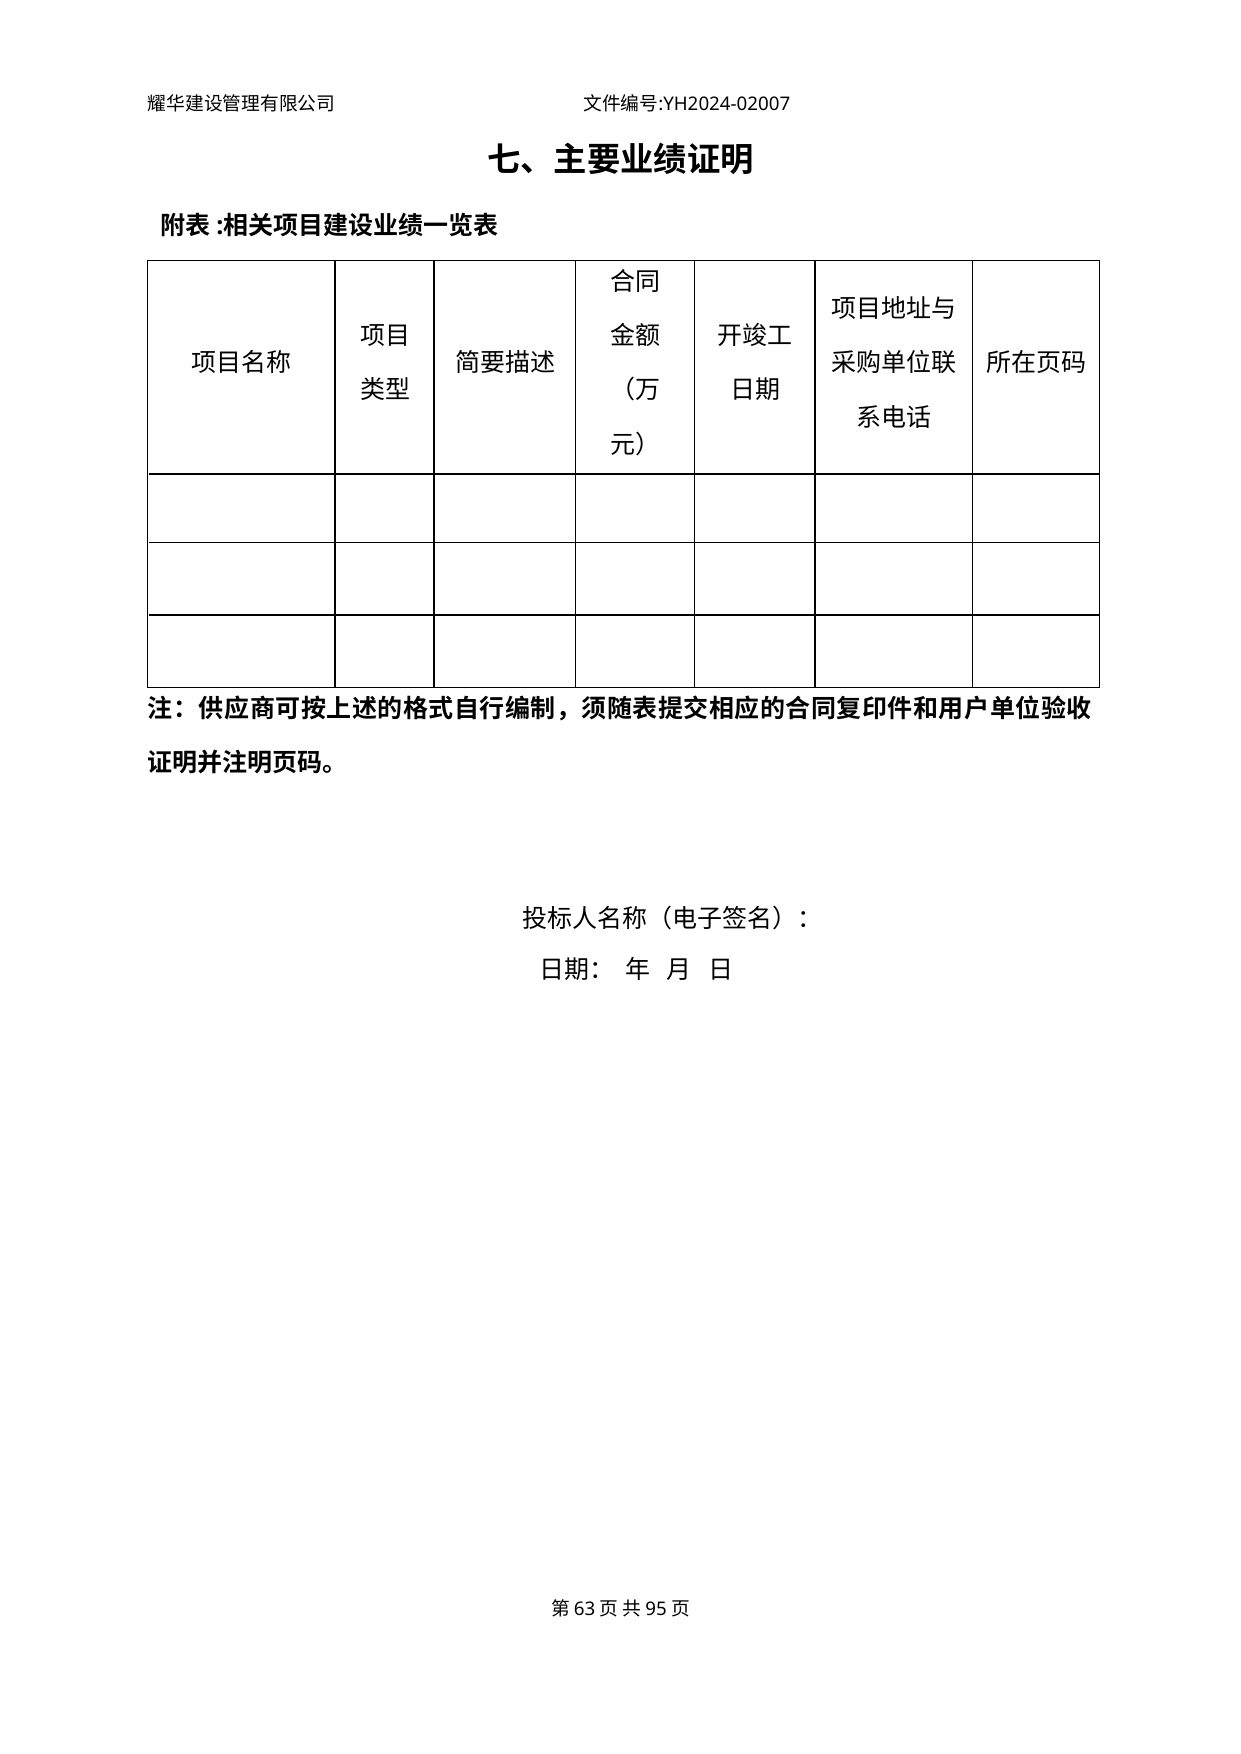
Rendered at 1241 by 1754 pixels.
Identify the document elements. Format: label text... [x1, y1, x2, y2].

text 注：供应商可按上述的格式自行编制，须随表提交相应的合同复印件和用户单位验收证明并注明页码。 [148, 688, 1092, 779]
table_cell [435, 616, 575, 686]
table_cell [973, 475, 1099, 542]
table_cell [816, 475, 972, 542]
table_cell [816, 543, 972, 614]
table_header 简要描述 [435, 261, 575, 473]
table_cell [576, 543, 694, 614]
table_header 开竣工日期 [695, 261, 814, 473]
table_cell [435, 543, 575, 614]
text 附表 :相关项目建设业绩一览表 [148, 205, 1092, 241]
table_cell [435, 475, 575, 542]
table_header 项目名称 [148, 261, 334, 473]
table_header 所在页码 [973, 261, 1099, 473]
table_cell [336, 475, 433, 542]
table_cell [973, 543, 1099, 614]
table_cell [973, 616, 1099, 686]
table_cell [148, 543, 334, 614]
table_cell [576, 616, 694, 686]
table_header 项目 类型 [336, 261, 433, 473]
text 日期： 年 月 日 [148, 949, 1092, 986]
table_header 项目地址与采购单位联系电话 [816, 261, 972, 473]
text 投标人名称（电子签名）： [148, 899, 1092, 935]
table_cell [695, 616, 814, 686]
table_cell [148, 474, 334, 542]
table_header 合同 金额 （万元） [576, 261, 694, 473]
table_cell [148, 615, 334, 686]
table_cell [336, 543, 433, 614]
table_cell [576, 475, 694, 542]
text 七、主要业绩证明 [148, 133, 1092, 181]
table_cell [695, 475, 814, 542]
table_cell [336, 616, 433, 686]
table_cell [816, 616, 972, 686]
table_cell [695, 543, 814, 614]
